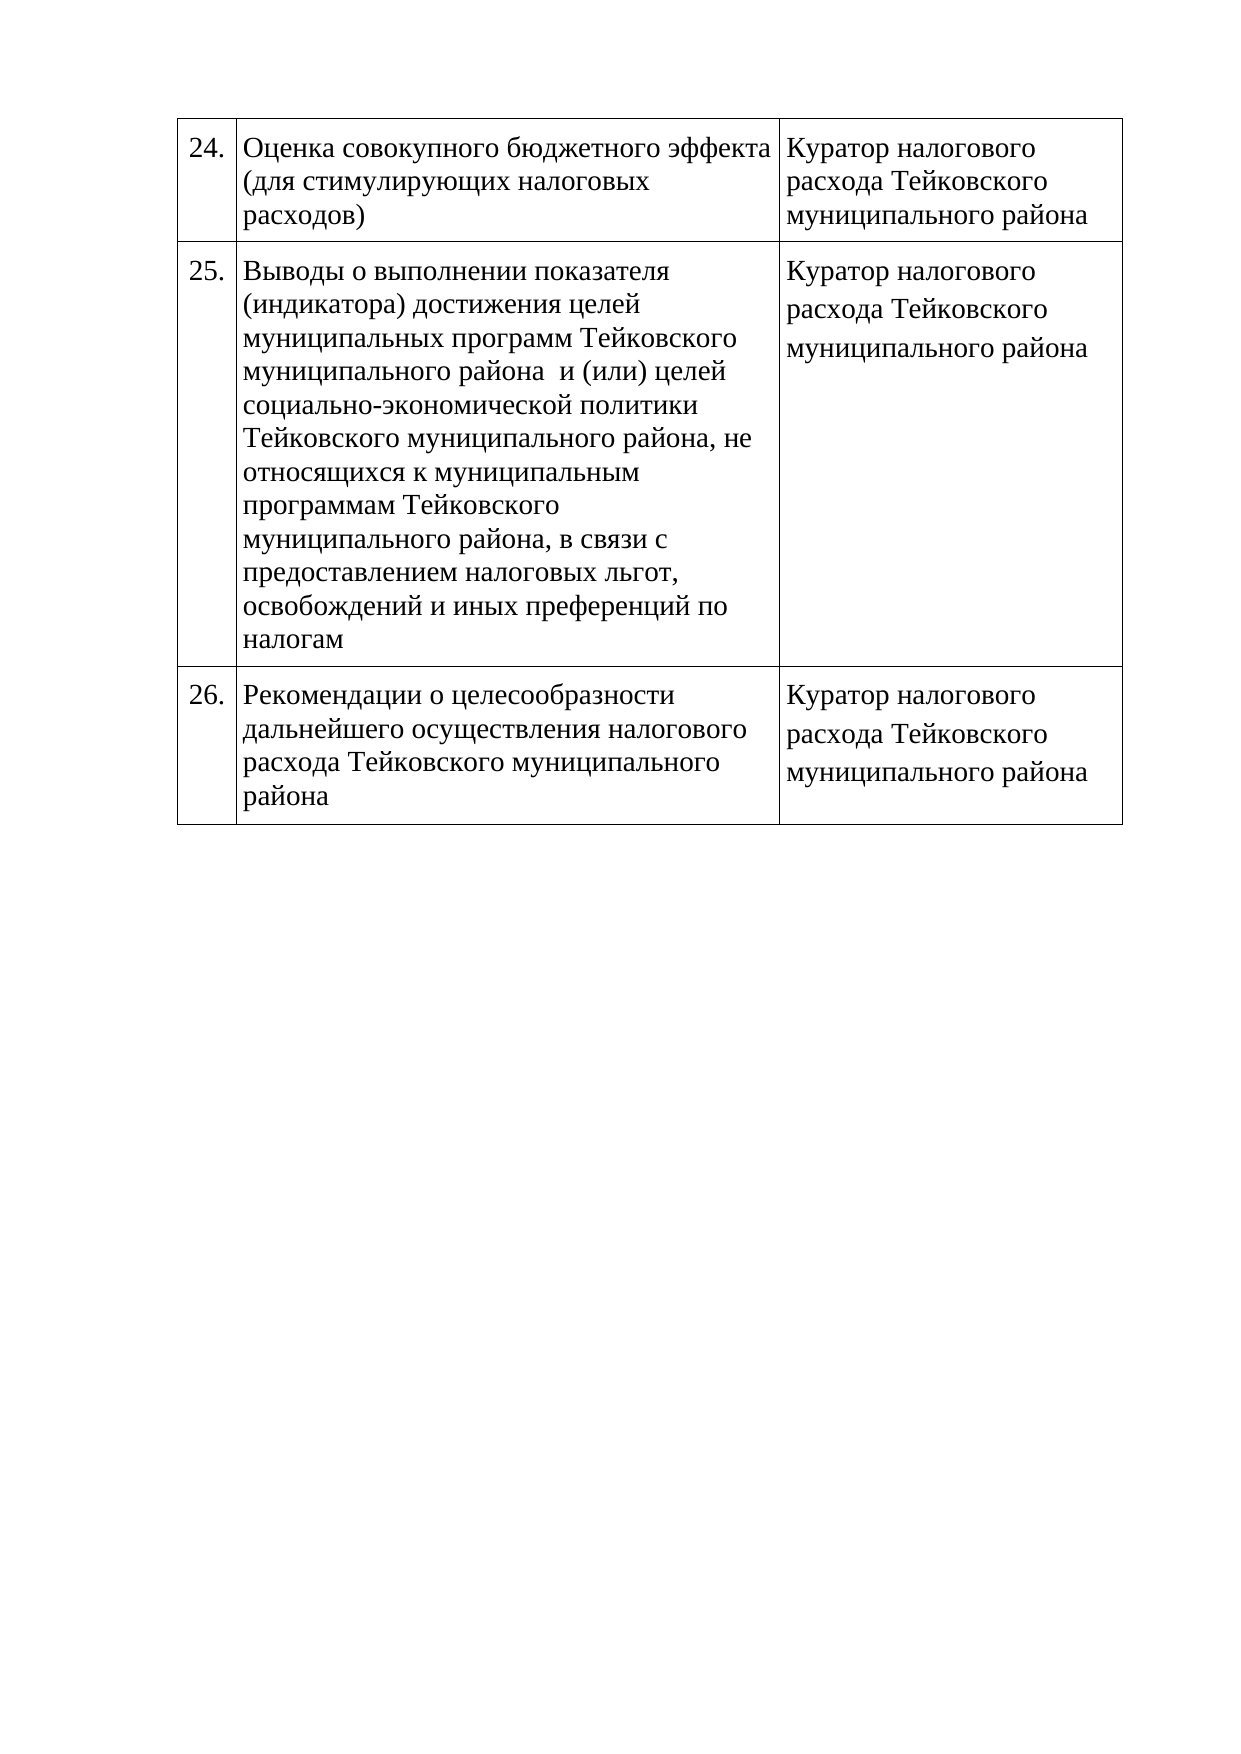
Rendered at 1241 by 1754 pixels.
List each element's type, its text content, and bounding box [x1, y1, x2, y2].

table_cell 25. [178, 242, 236, 666]
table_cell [780, 119, 1122, 241]
table_cell Рекомендации о целесообразности дальнейшего осуществления налогового расхода Тейковского муниципального района [237, 667, 779, 823]
table_cell 24. [178, 119, 236, 241]
table_cell 26. [178, 667, 236, 823]
table_cell Оценка совокупного бюджетного эффекта (для стимулирующих налоговых расходов) [237, 119, 779, 241]
table_cell Выводы о выполнении показателя (индикатора) достижения целей муниципальных программ Тейковского муниципального района и (или) целей социально-экономической политики Тейковского муниципального района, не относящихся к муниципальным программам Тейковского муниципального района, в связи с предоставлением налоговых льгот, освобождений и иных преференций по налогам [237, 242, 779, 666]
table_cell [780, 242, 1122, 666]
table_cell Куратор налогового расхода Тейковского муниципального района [780, 667, 1122, 823]
